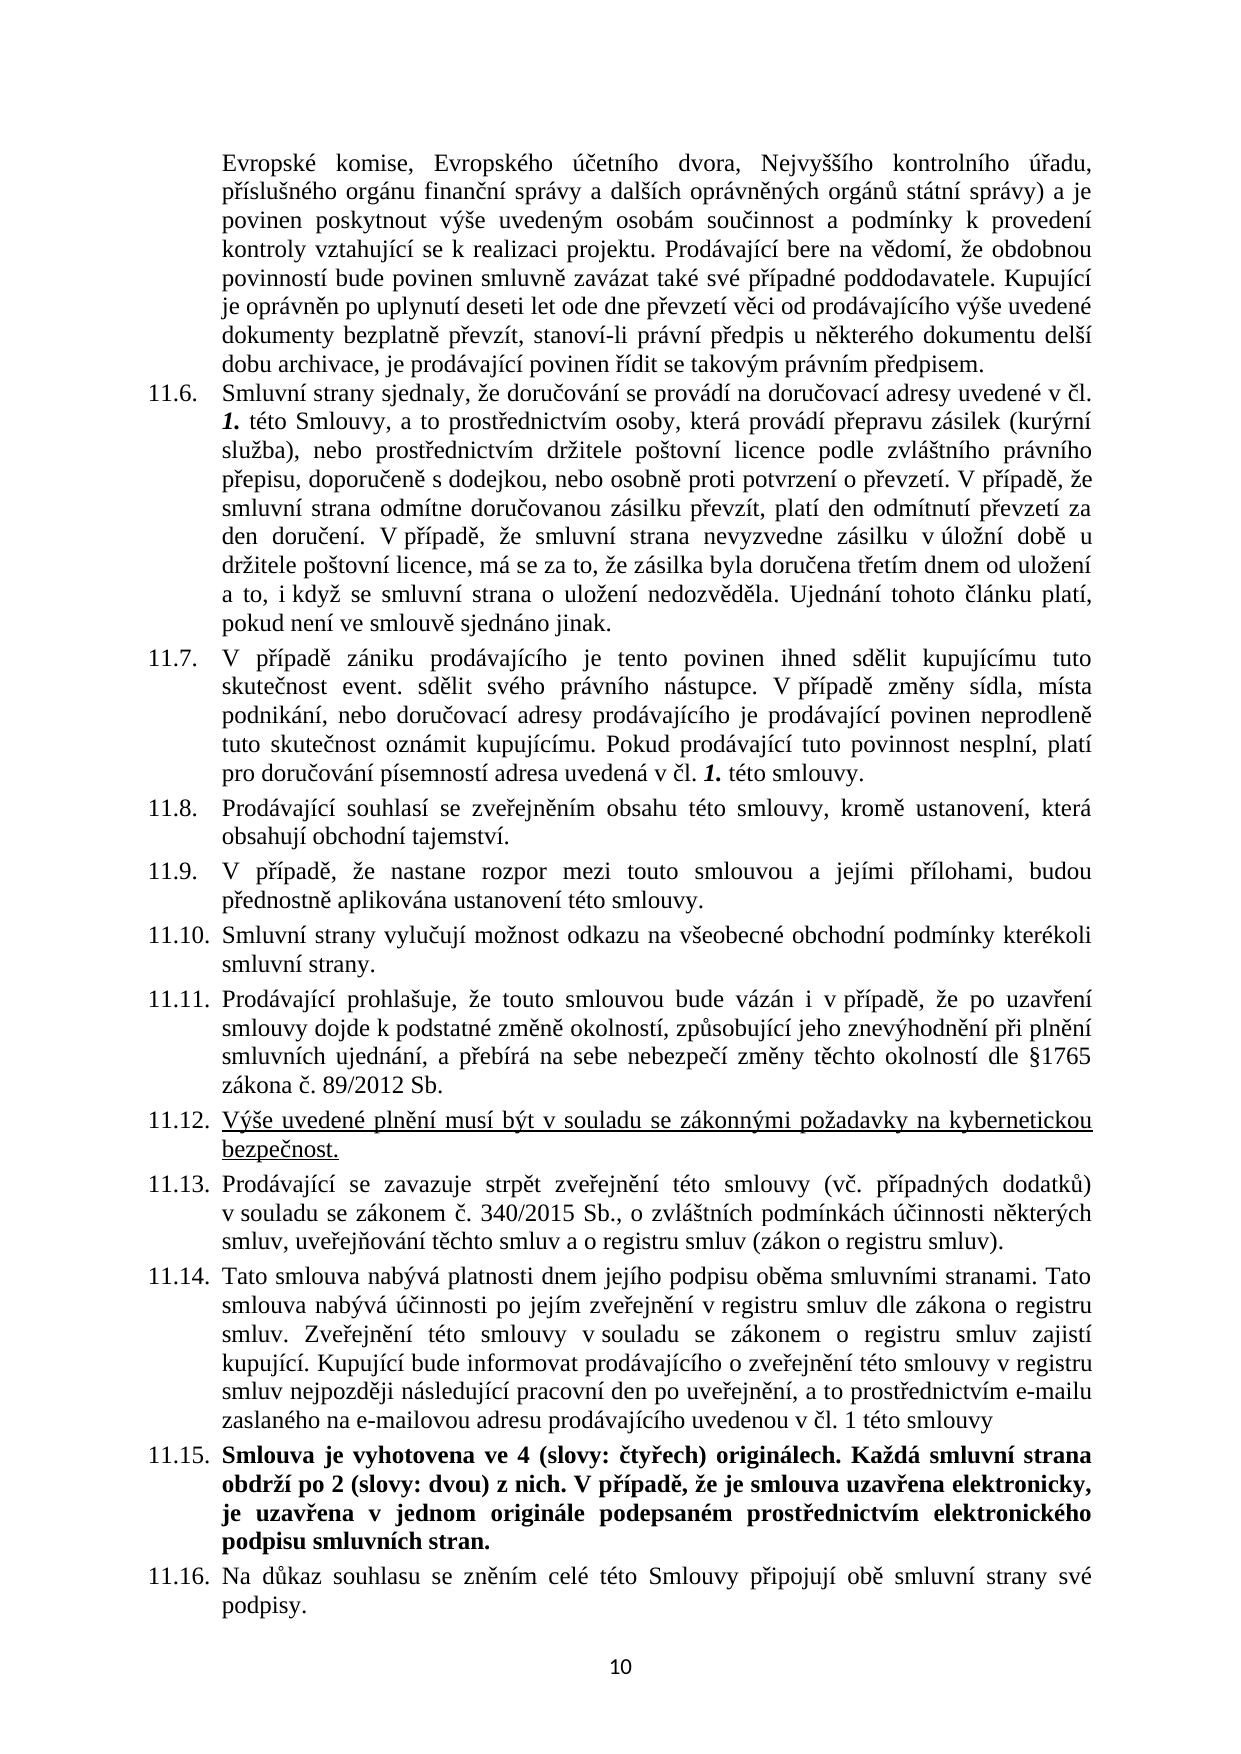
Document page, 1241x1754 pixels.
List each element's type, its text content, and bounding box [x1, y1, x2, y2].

list Prodávající se zavazuje strpět zveřejnění této smlouvy (vč. případných dodatků) v souladu se zákonem č. 340/2015 Sb., o zvláštních podmínkách účinnosti některých smluv, uveřejňování těchto smluv a o registru smluv (zákon o registru smluv). [148, 1169, 1092, 1255]
list Tato smlouva nabývá platnosti dnem jejího podpisu oběma smluvními stranami. Tato smlouva nabývá účinnosti po jejím zveřejnění v registru smluv dle zákona o registru smluv. Zveřejnění této smlouvy v souladu se zákonem o registru smluv zajistí kupující. Kupující bude informovat prodávajícího o zveřejnění této smlouvy v registru smluv nejpozději následující pracovní den po uveřejnění, a to prostřednictvím e-mailu zaslaného na e-mailovou adresu prodávajícího uvedenou v čl. 1 této smlouvy [148, 1261, 1092, 1434]
list Smlouva je vyhotovena ve 4 (slovy: čtyřech) originálech. Každá smluvní strana obdrží po 2 (slovy: dvou) z nich. V případě, že je smlouva uzavřena elektronicky, je uzavřena v jednom originále podepsaném prostřednictvím elektronického podpisu smluvních stran. [148, 1440, 1092, 1555]
list V případě zániku prodávajícího je tento povinen ihned sdělit kupujícímu tuto skutečnost event. sdělit svého právního nástupce. V případě změny sídla, místa podnikání, nebo doručovací adresy prodávajícího je prodávající povinen neprodleně tuto skutečnost oznámit kupujícímu. Pokud prodávající tuto povinnost nesplní, platí pro doručování písemností adresa uvedená v čl. 1. této smlouvy. [148, 643, 1092, 786]
list Prodávající souhlasí se zveřejněním obsahu této smlouvy, kromě ustanovení, která obsahují obchodní tajemství. [148, 793, 1092, 850]
list Prodávající prohlašuje, že touto smlouvou bude vázán i v případě, že po uzavření smlouvy dojde k podstatné změně okolností, způsobující jeho znevýhodnění při plnění smluvních ujednání, a přebírá na sebe nebezpečí změny těchto okolností dle §1765 zákona č. 89/2012 Sb. [148, 984, 1092, 1099]
list Výše uvedené plnění musí být v souladu se zákonnými požadavky na kybernetickou bezpečnost. [148, 1105, 1092, 1163]
list V případě, že nastane rozpor mezi touto smlouvou a jejími přílohami, budou přednostně aplikována ustanovení této smlouvy. [148, 856, 1092, 914]
list Na důkaz souhlasu se zněním celé této Smlouvy připojují obě smluvní strany své podpisy. [148, 1561, 1092, 1619]
list Smluvní strany vylučují možnost odkazu na všeobecné obchodní podmínky kterékoli smluvní strany. [148, 920, 1092, 978]
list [148, 148, 1092, 378]
list Smluvní strany sjednaly, že doručování se provádí na doručovací adresy uvedené v čl. 1. této Smlouvy, a to prostřednictvím osoby, která provádí přepravu zásilek (kurýrní služba), nebo prostřednictvím držitele poštovní licence podle zvláštního právního přepisu, doporučeně s dodejkou, nebo osobně proti potvrzení o převzetí. V případě, že smluvní strana odmítne doručovanou zásilku převzít, platí den odmítnutí převzetí za den doručení. V případě, že smluvní strana nevyzvedne zásilku v úložní době u držitele poštovní licence, má se za to, že zásilka byla doručena třetím dnem od uložení a to, i když se smluvní strana o uložení nedozvěděla. Ujednání tohoto článku platí, pokud není ve smlouvě sjednáno jinak. [148, 378, 1092, 636]
